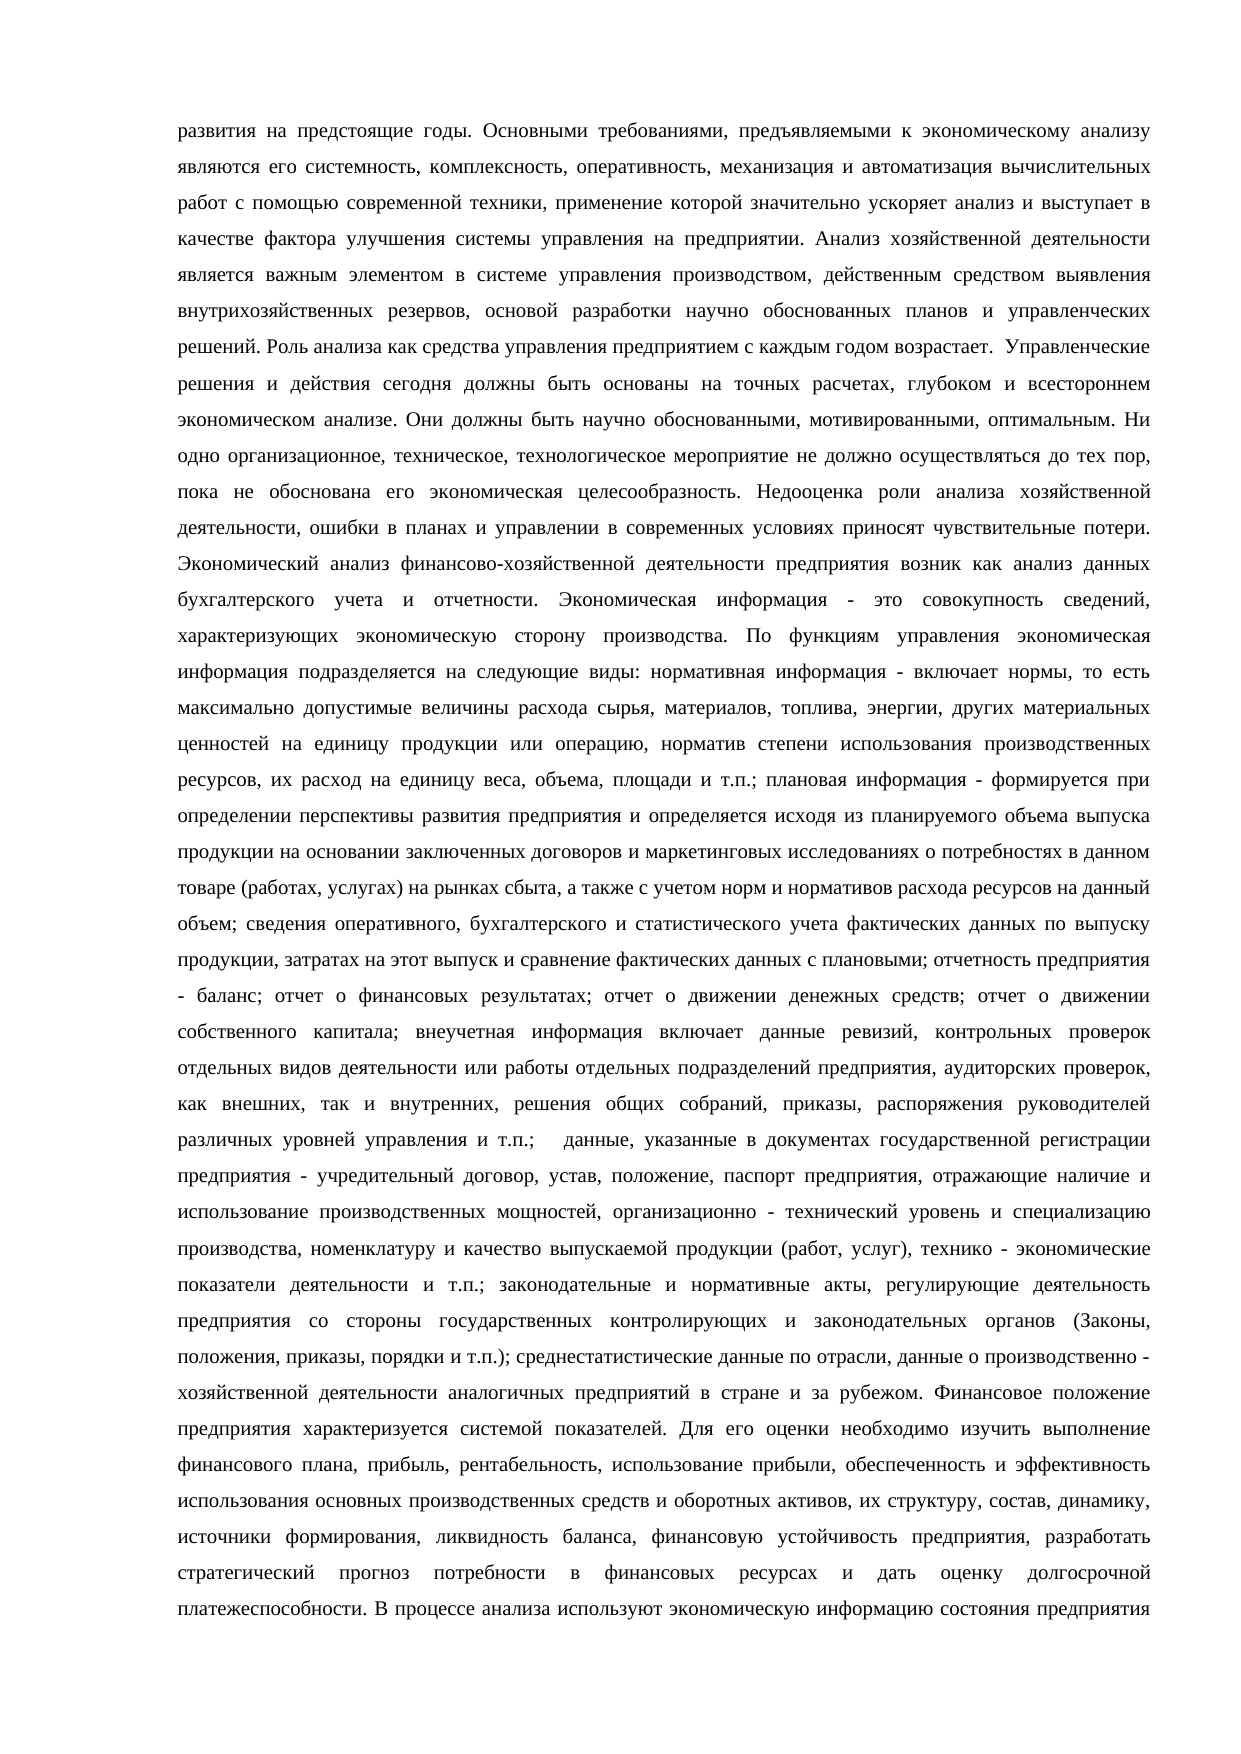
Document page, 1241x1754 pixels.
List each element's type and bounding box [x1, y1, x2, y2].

text [177, 118, 1152, 1620]
